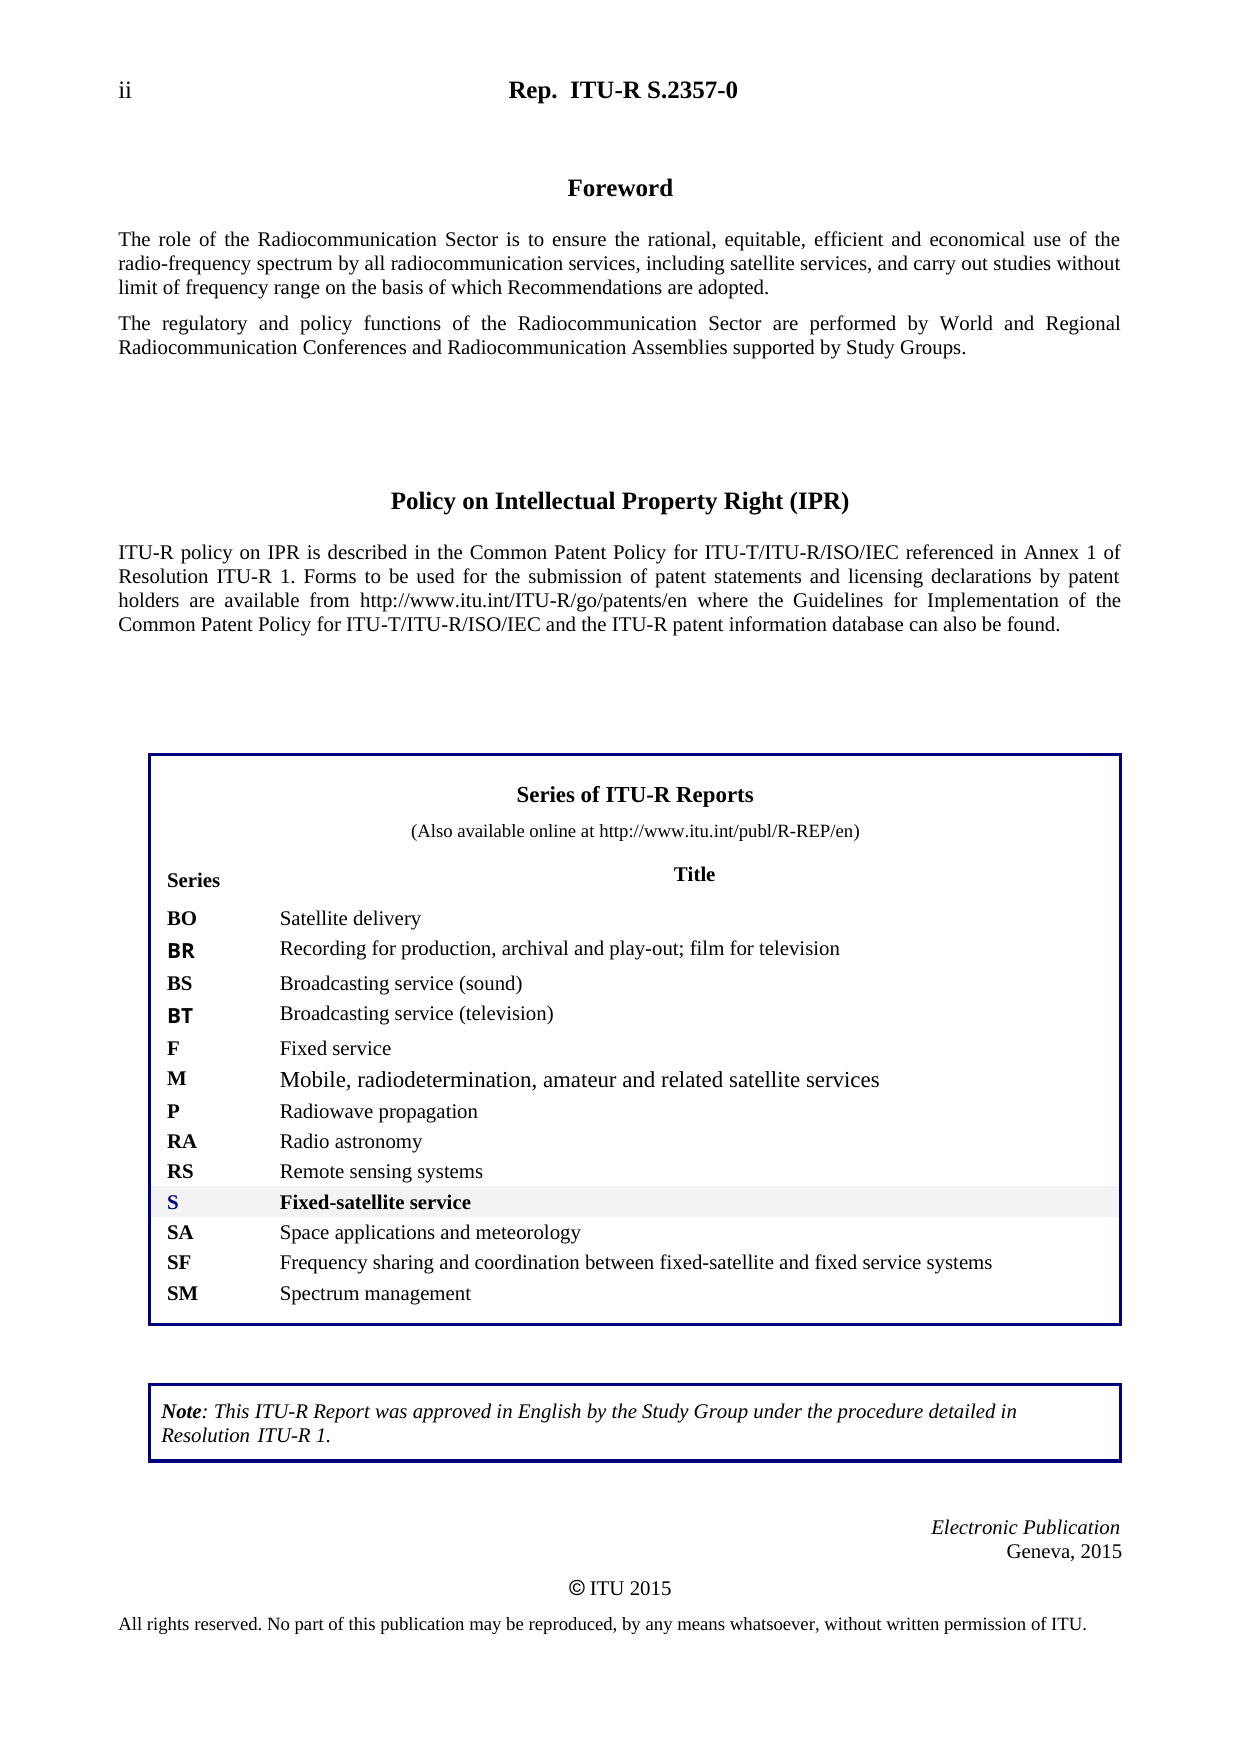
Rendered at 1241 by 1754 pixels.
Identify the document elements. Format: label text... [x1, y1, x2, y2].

table_cell SF [151, 1247, 268, 1277]
table_cell RS [151, 1156, 268, 1186]
table_cell Radiowave propagation [268, 1096, 1119, 1126]
table_cell S [151, 1186, 268, 1217]
table_cell BT [151, 998, 268, 1033]
table_cell Fixed service [268, 1033, 1119, 1063]
table_cell Broadcasting service (sound) [268, 968, 1119, 998]
table_cell Mobile, radiodetermination, amateur and related satellite services [268, 1063, 1119, 1096]
table_cell Spectrum management [268, 1278, 1119, 1323]
table_cell Frequency sharing and coordination between fixed-satellite and fixed service systems [268, 1247, 1119, 1277]
table_cell Satellite delivery [268, 903, 1119, 933]
table_cell F [151, 1033, 268, 1063]
text Electronic Publication [118, 1515, 1122, 1539]
table_cell BR [151, 933, 268, 968]
table_cell RA [151, 1126, 268, 1156]
table_cell Recording for production, archival and play-out; film for television [268, 933, 1119, 968]
table_cell Title [268, 847, 1119, 903]
table_cell Fixed-satellite service [268, 1186, 1119, 1217]
table_cell Radio astronomy [268, 1126, 1119, 1156]
table_cell BS [151, 968, 268, 998]
table_cell SA [151, 1217, 268, 1247]
text The regulatory and policy functions of the Radiocommunication Sector are performed by World and Regional Radiocommunication Conferences and Radiocommunication Assemblies supported by Study Groups. [118, 311, 1122, 359]
table_cell SM [151, 1278, 268, 1323]
table_header Series of ITU-R Reports (Also available online at http://www.itu.int/publ/R-REP/en) [151, 756, 1119, 847]
table_cell M [151, 1063, 268, 1096]
text ITU 2015 [118, 1576, 1122, 1600]
table_cell Broadcasting service (television) [268, 998, 1119, 1033]
text The role of the Radiocommunication Sector is to ensure the rational, equitable, efficient and economical use of the radio-frequency spectrum by all radiocommunication services, including satellite services, and carry out studies without limit of frequency range on the basis of which Recommendations are adopted. [118, 226, 1122, 299]
table_cell BO [151, 903, 268, 933]
table_cell Space applications and meteorology [268, 1217, 1119, 1247]
text Foreword [118, 173, 1122, 201]
table_cell Remote sensing systems [268, 1156, 1119, 1186]
table_cell P [151, 1096, 268, 1126]
table_header Note: This ITU-R Report was approved in English by the Study Group under the procedure detailed in Resolution ITU-R 1. [151, 1386, 1119, 1459]
subtitle Policy on Intellectual Property Right (IPR) [118, 486, 1122, 515]
text , 2015 [118, 1539, 1122, 1563]
text All rights reserved. No part of this publication may be reproduced, by any means whatsoever, without written permission of ITU. [118, 1612, 1122, 1634]
table_cell Series [151, 847, 268, 903]
text ITU-R policy on IPR is described in the Common Patent Policy for ITU-T/ITU-R/ISO/IEC referenced in Annex 1 of Resolution ITU-R 1. Forms to be used for the submission of patent statements and licensing declarations by patent holders are available from http://www.itu.int/ITU-R/go/patents/en where the Guidelines for Implementation of the Common Patent Policy for ITU-T/ITU-R/ISO/IEC and the ITU-R patent information database can also be found. [118, 540, 1122, 636]
